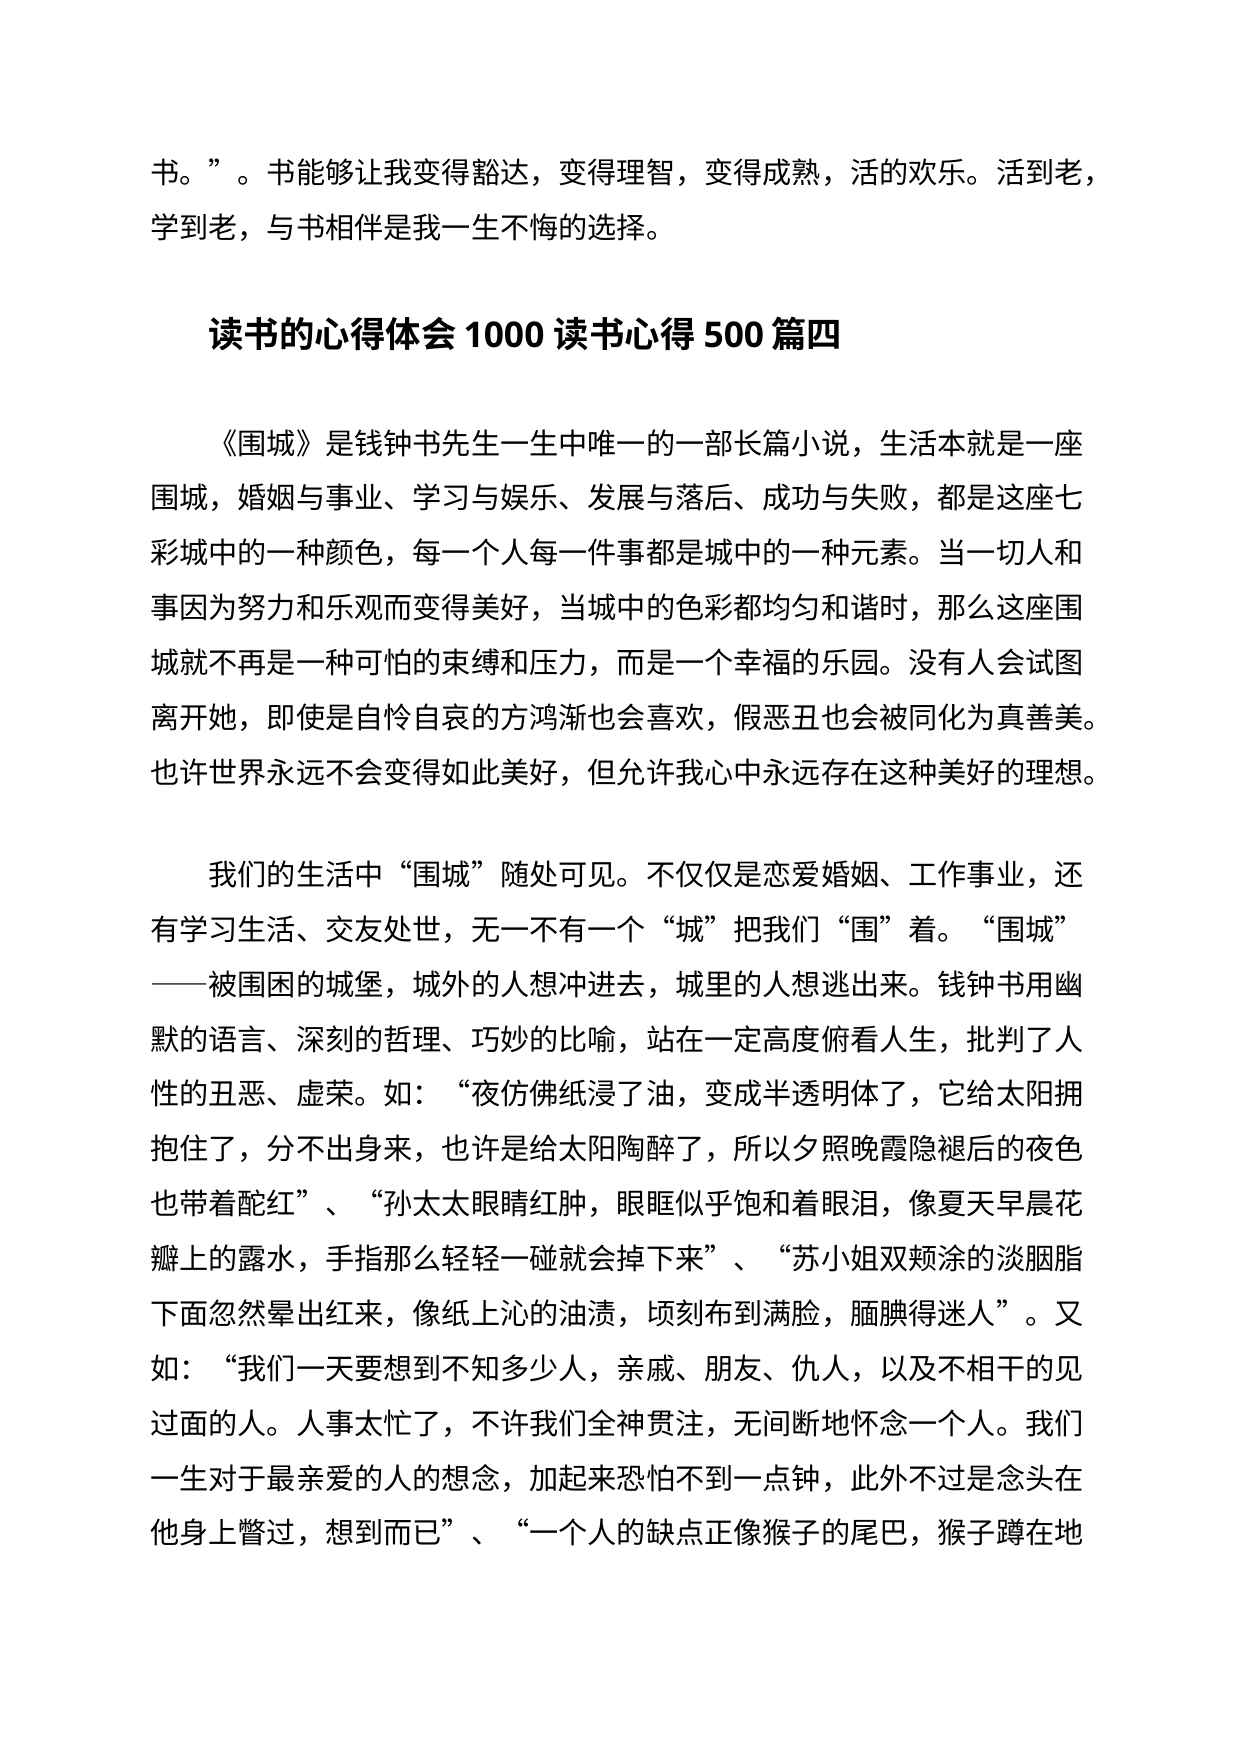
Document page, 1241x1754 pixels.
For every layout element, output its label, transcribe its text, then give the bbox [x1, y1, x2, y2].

text 读书的心得体会1000 读书心得 500篇四 [150, 307, 1090, 358]
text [150, 150, 1090, 247]
text 《围城》是钱钟书先生一生中唯一的一部长篇小说，生活本就是一座围城，婚姻与事业、学习与娱乐、发展与落后、成功与失败，都是这座七彩城中的一种颜色，每一个人每一件事都是城中的一种元素。当一切人和事因为努力和乐观而变得美好，当城中的色彩都均匀和谐时，那么这座围城就不再是一种可怕的束缚和压力，而是一个幸福的乐园。没有人会试图离开她，即使是自怜自哀的方鸿渐也会喜欢，假恶丑也会被同化为真善美。也许世界永远不会变得如此美好，但允许我心中永远存在这种美好的理想。 [150, 420, 1090, 792]
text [150, 851, 1090, 1552]
